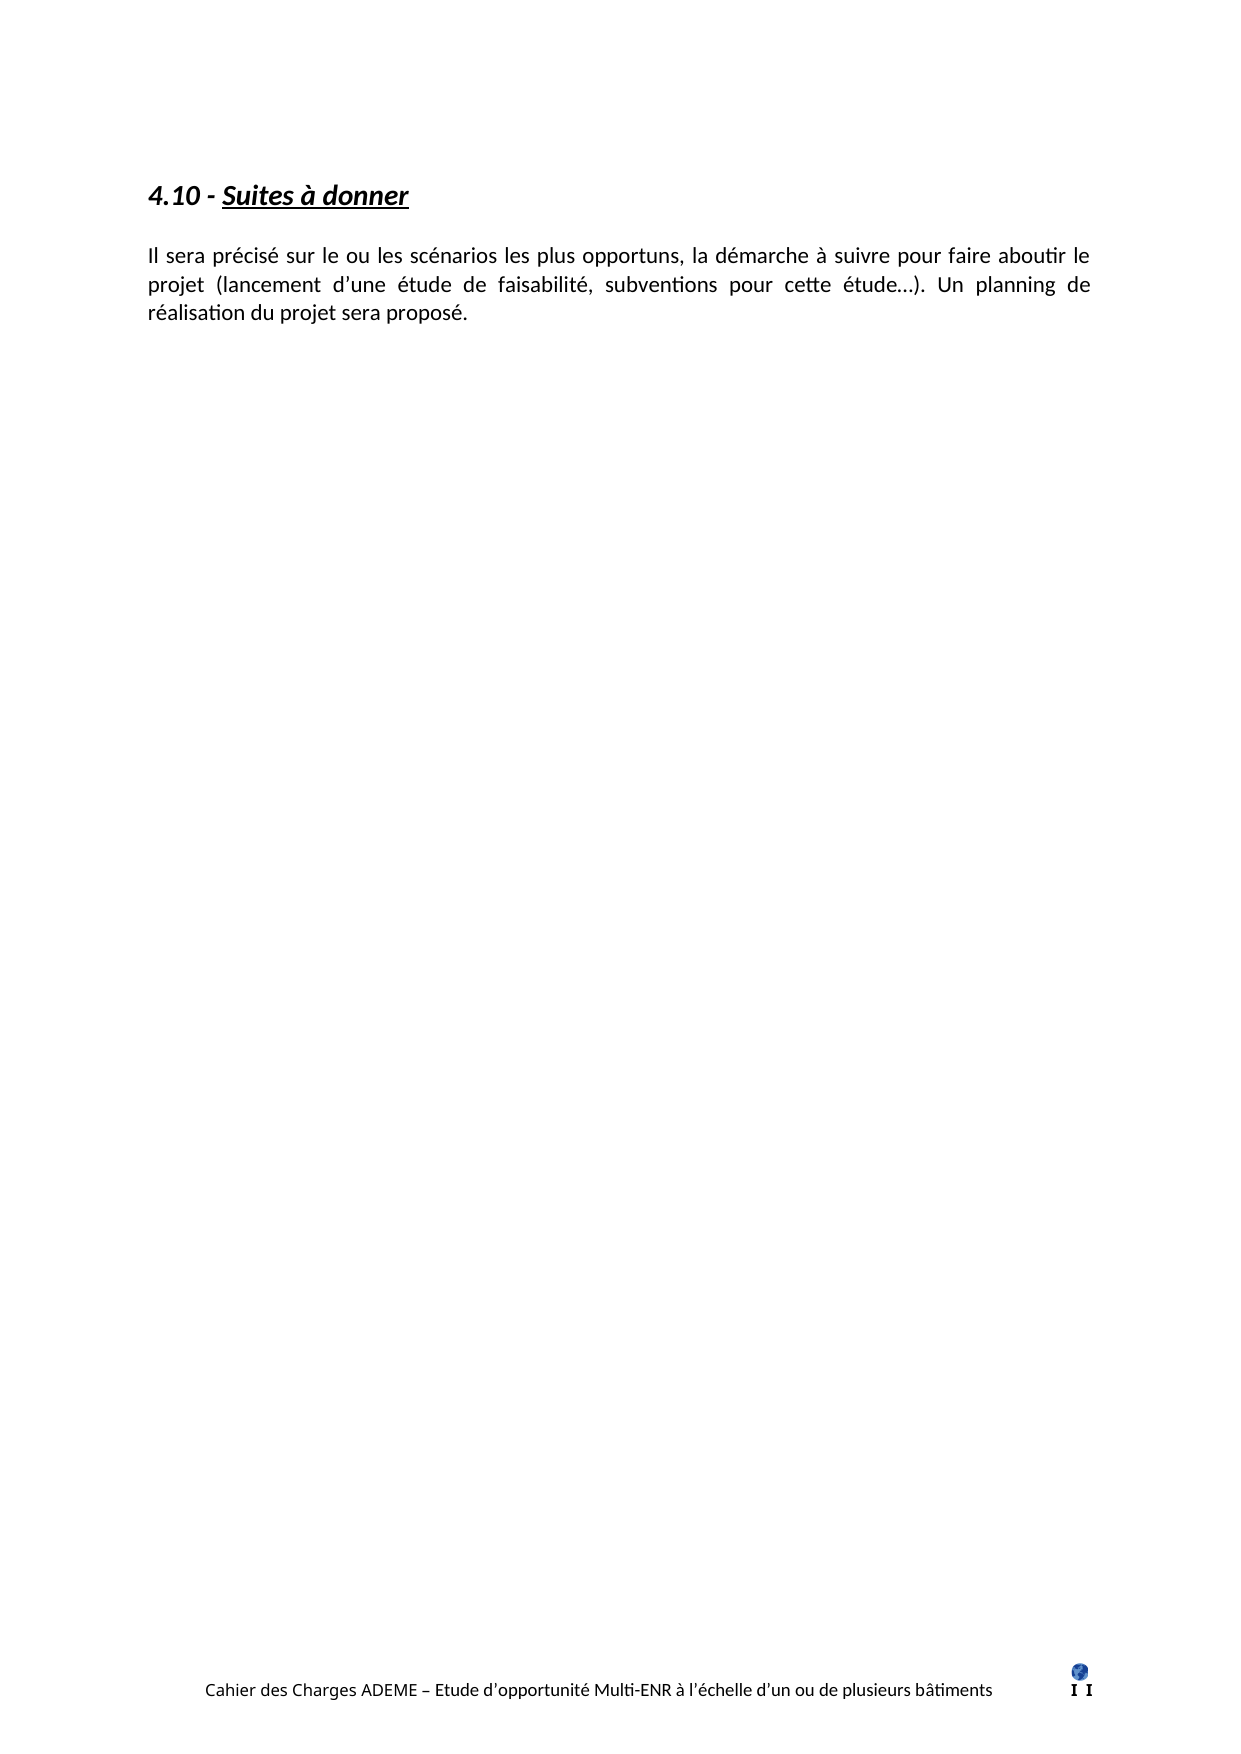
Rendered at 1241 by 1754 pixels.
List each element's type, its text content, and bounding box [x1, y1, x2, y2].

text Il sera précisé sur le ou les scénarios les plus opportuns, la démarche à suivre pour faire aboutir le projet (lancement d’une étude de faisabilité, subventions pour cette étude…). Un planning de réalisation du projet sera proposé. [148, 242, 1092, 326]
picture [1071, 1663, 1088, 1681]
subtitle Suites à donner [148, 177, 1092, 212]
